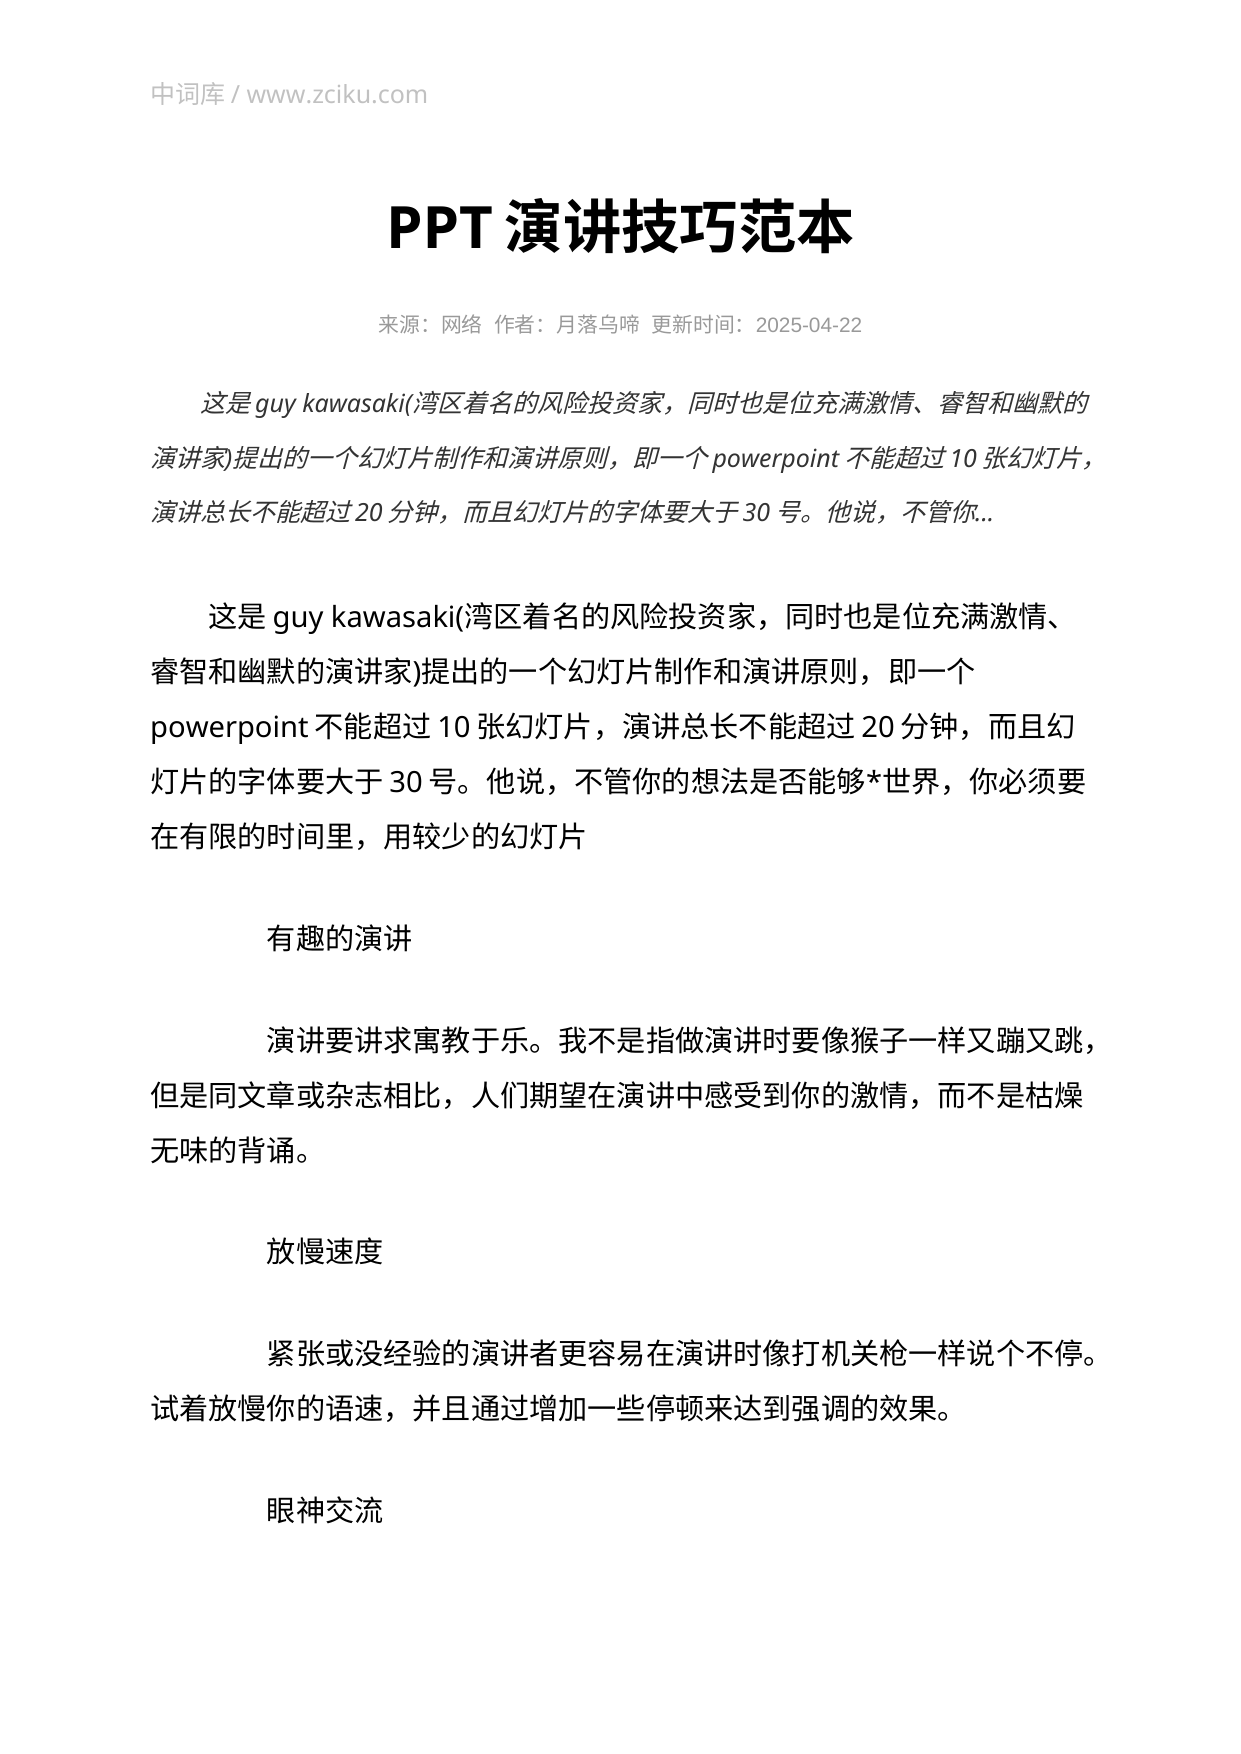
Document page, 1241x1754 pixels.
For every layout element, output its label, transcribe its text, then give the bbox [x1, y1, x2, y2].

text 来源：网络 作者：月落乌啼 更新时间：2025-04-22 [150, 313, 1090, 337]
text 演讲要讲求寓教于乐。我不是指做演讲时要像猴子一样又蹦又跳，但是同文章或杂志相比，人们期望在演讲中感受到你的激情，而不是枯燥无味的背诵。 [150, 1017, 1090, 1169]
subtitle PPT演讲技巧范本 [150, 181, 1090, 266]
text 紧张或没经验的演讲者更容易在演讲时像打机关枪一样说个不停。试着放慢你的语速，并且通过增加一些停顿来达到强调的效果。 [150, 1331, 1090, 1428]
text 放慢速度 [150, 1229, 1090, 1271]
text 眼神交流 [150, 1487, 1090, 1529]
text 有趣的演讲 [150, 916, 1090, 958]
text 这是guy kawasaki(湾区着名的风险投资家，同时也是位充满激情、睿智和幽默的演讲家)提出的一个幻灯片制作和演讲原则，即一个powerpoint不能超过10张幻灯片，演讲总长不能超过20分钟，而且幻灯片的字体要大于30号。他说，不管你... [150, 384, 1090, 529]
text 这是guy kawasaki(湾区着名的风险投资家，同时也是位充满激情、睿智和幽默的演讲家)提出的一个幻灯片制作和演讲原则，即一个powerpoint不能超过10张幻灯片，演讲总长不能超过20分钟，而且幻灯片的字体要大于30号。他说，不管你的想法是否能够*世界，你必须要在有限的时间里，用较少的幻灯片 [150, 594, 1090, 856]
